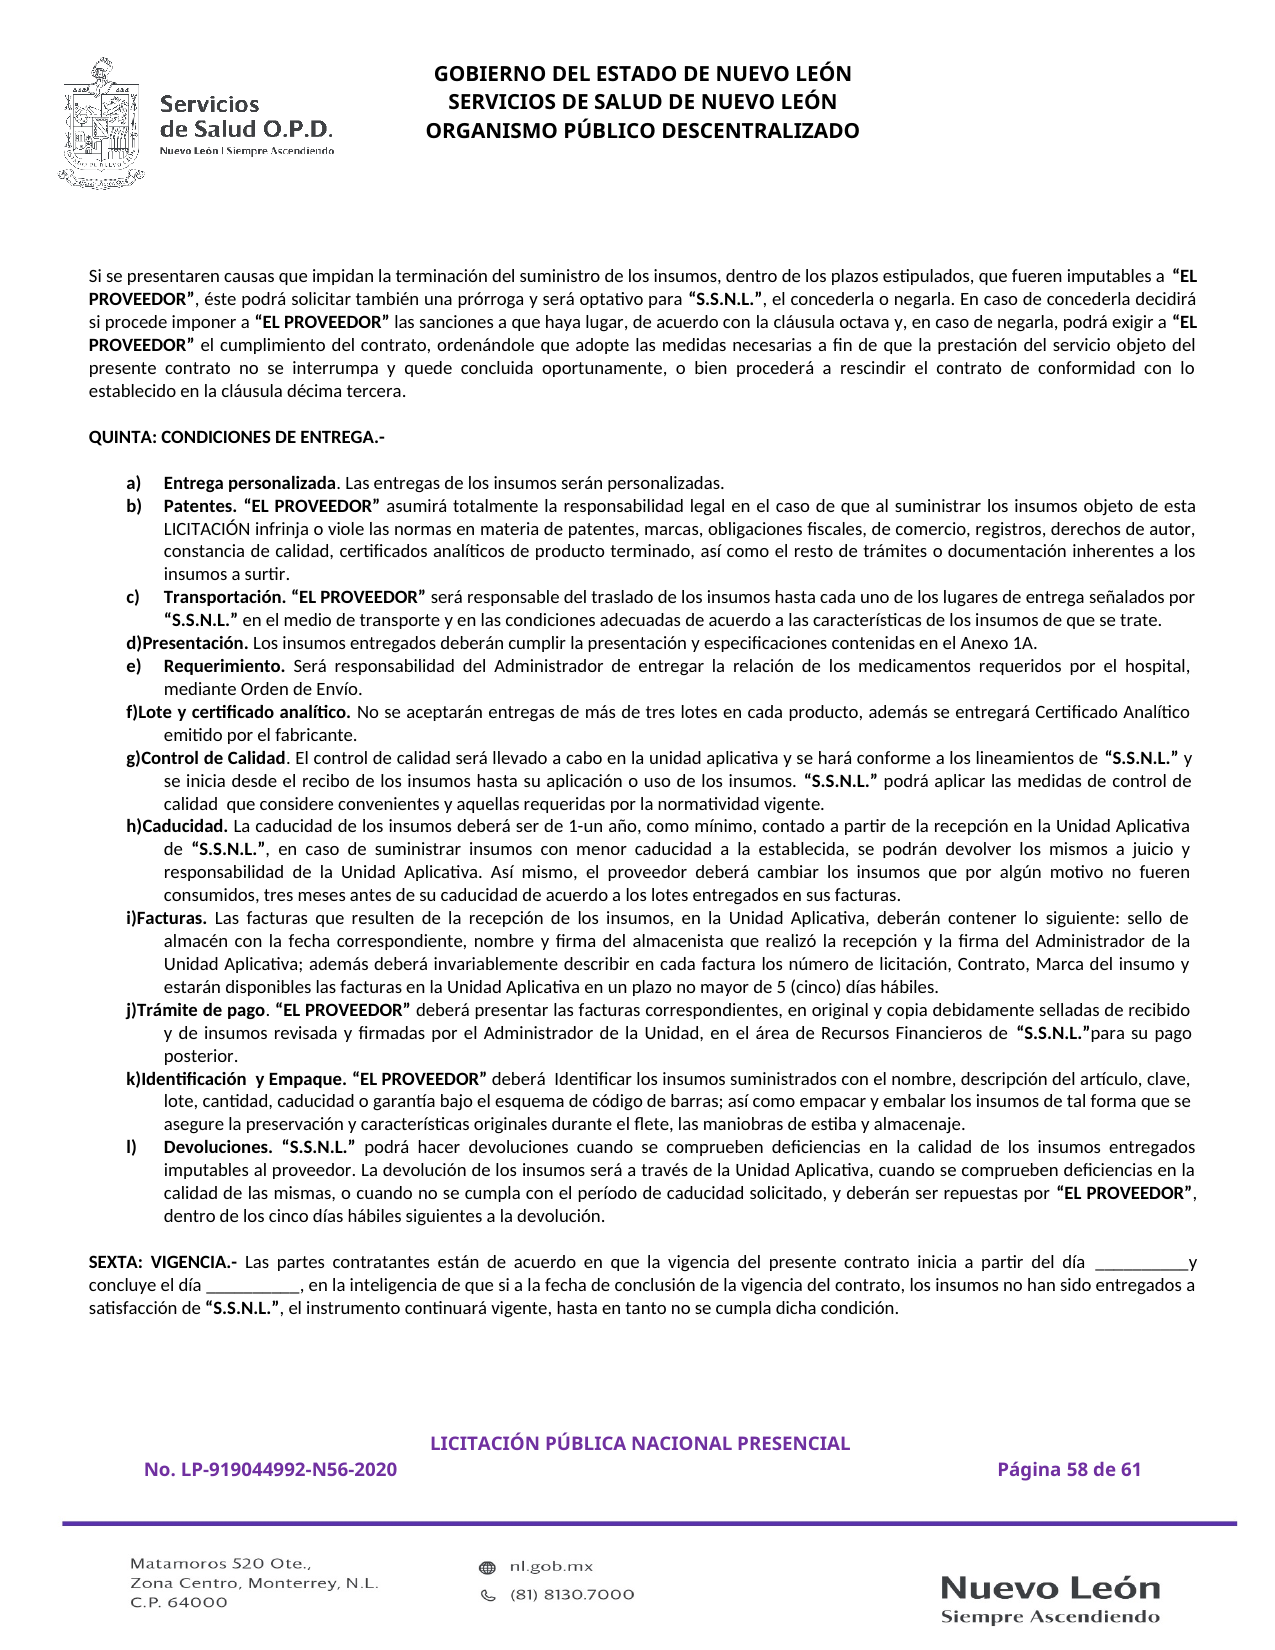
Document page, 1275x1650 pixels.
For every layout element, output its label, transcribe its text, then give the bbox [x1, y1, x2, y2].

picture [57, 1516, 1238, 1633]
list Requerimiento. Será responsabilidad del Administrador de entregar la relación de los medicamentos requeridos por el hospital, mediante Orden de Envío. [126, 654, 1192, 700]
list Caducidad. La caducidad de los insumos deberá ser de 1-un año, como mínimo, contado a partir de la recepción en la Unidad Aplicativa de “S.S.N.L.”, en caso de suministrar insumos con menor caducidad a la establecida, se podrán devolver los mismos a juicio y responsabilidad de la Unidad Aplicativa. Así mismo, el proveedor deberá cambiar los insumos que por algún motivo no fueren consumidos, tres meses antes de su caducidad de acuerdo a los lotes entregados en sus facturas. [126, 815, 1192, 906]
list Identificación y Empaque. “EL PROVEEDOR” deberá Identificar los insumos suministrados con el nombre, descripción del artículo, clave, lote, cantidad, caducidad o garantía bajo el esquema de código de barras; así como empacar y embalar los insumos de tal forma que se asegure la preservación y características originales durante el flete, las maniobras de estiba y almacenaje. [126, 1067, 1192, 1136]
list Facturas. Las facturas que resulten de la recepción de los insumos, en la Unidad Aplicativa, deberán contener lo siguiente: sello de almacén con la fecha correspondiente, nombre y firma del almacenista que realizó la recepción y la firma del Administrador de la Unidad Aplicativa; además deberá invariablemente describir en cada factura los número de licitación, Contrato, Marca del insumo y estarán disponibles las facturas en la Unidad Aplicativa en un plazo no mayor de 5 (cinco) días hábiles. [126, 906, 1192, 998]
text QUINTA: CONDICIONES DE ENTREGA.- [89, 425, 1192, 448]
list Devoluciones. “S.S.N.L.” podrá hacer devoluciones cuando se comprueben deficiencias en la calidad de los insumos entregados imputables al proveedor. La devolución de los insumos será a través de la Unidad Aplicativa, cuando se comprueben deficiencias en la calidad de las mismas, o cuando no se cumpla con el período de caducidad solicitado, y deberán ser repuestas por “EL PROVEEDOR”, dentro de los cinco días hábiles siguientes a la devolución. [126, 1136, 1197, 1227]
picture [22, 0, 369, 246]
list Entrega personalizada. Las entregas de los insumos serán personalizadas. [126, 471, 1192, 494]
list Control de Calidad. El control de calidad será llevado a cabo en la unidad aplicativa y se hará conforme a los lineamientos de “S.S.N.L.” y se inicia desde el recibo de los insumos hasta su aplicación o uso de los insumos. “S.S.N.L.” podrá aplicar las medidas de control de calidad que considere convenientes y aquellas requeridas por la normatividad vigente. [126, 746, 1192, 815]
text Si se presentaren causas que impidan la terminación del suministro de los insumos, dentro de los plazos estipulados, que fueren imputables a “EL PROVEEDOR”, éste podrá solicitar también una prórroga y será optativo para “S.S.N.L.”, el concederla o negarla. En caso de concederla decidirá si procede imponer a “EL PROVEEDOR” las sanciones a que haya lugar, de acuerdo con la cláusula octava y, en caso de negarla, podrá exigir a “EL PROVEEDOR” el cumplimiento del contrato, ordenándole que adopte las medidas necesarias a fin de que la prestación del servicio objeto del presente contrato no se interrumpa y quede concluida oportunamente, o bien procederá a rescindir el contrato de conformidad con lo establecido en la cláusula décima tercera. [89, 265, 1197, 402]
list Patentes. “EL PROVEEDOR” asumirá totalmente la responsabilidad legal en el caso de que al suministrar los insumos objeto de esta LICITACIÓN infrinja o viole las normas en materia de patentes, marcas, obligaciones fiscales, de comercio, registros, derechos de autor, constancia de calidad, certificados analíticos de producto terminado, así como el resto de trámites o documentación inherentes a los insumos a surtir. [126, 494, 1197, 586]
list Trámite de pago. “EL PROVEEDOR” deberá presentar las facturas correspondientes, en original y copia debidamente selladas de recibido y de insumos revisada y firmadas por el Administrador de la Unidad, en el área de Recursos Financieros de “S.S.N.L.”para su pago posterior. [126, 998, 1192, 1067]
list Presentación. Los insumos entregados deberán cumplir la presentación y especificaciones contenidas en el Anexo 1A. [126, 631, 1197, 654]
list Transportación. “EL PROVEEDOR” será responsable del traslado de los insumos hasta cada uno de los lugares de entrega señalados por “S.S.N.L.” en el medio de transporte y en las condiciones adecuadas de acuerdo a las características de los insumos de que se trate. [126, 586, 1197, 631]
list Lote y certificado analítico. No se aceptarán entregas de más de tres lotes en cada producto, además se entregará Certificado Analítico emitido por el fabricante. [126, 700, 1192, 746]
text SEXTA: VIGENCIA.- Las partes contratantes están de acuerdo en que la vigencia del presente contrato inicia a partir del día __________y concluye el día __________, en la inteligencia de que si a la fecha de conclusión de la vigencia del contrato, los insumos no han sido entregados a satisfacción de “S.S.N.L.”, el instrumento continuará vigente, hasta en tanto no se cumpla dicha condición. [89, 1250, 1197, 1319]
